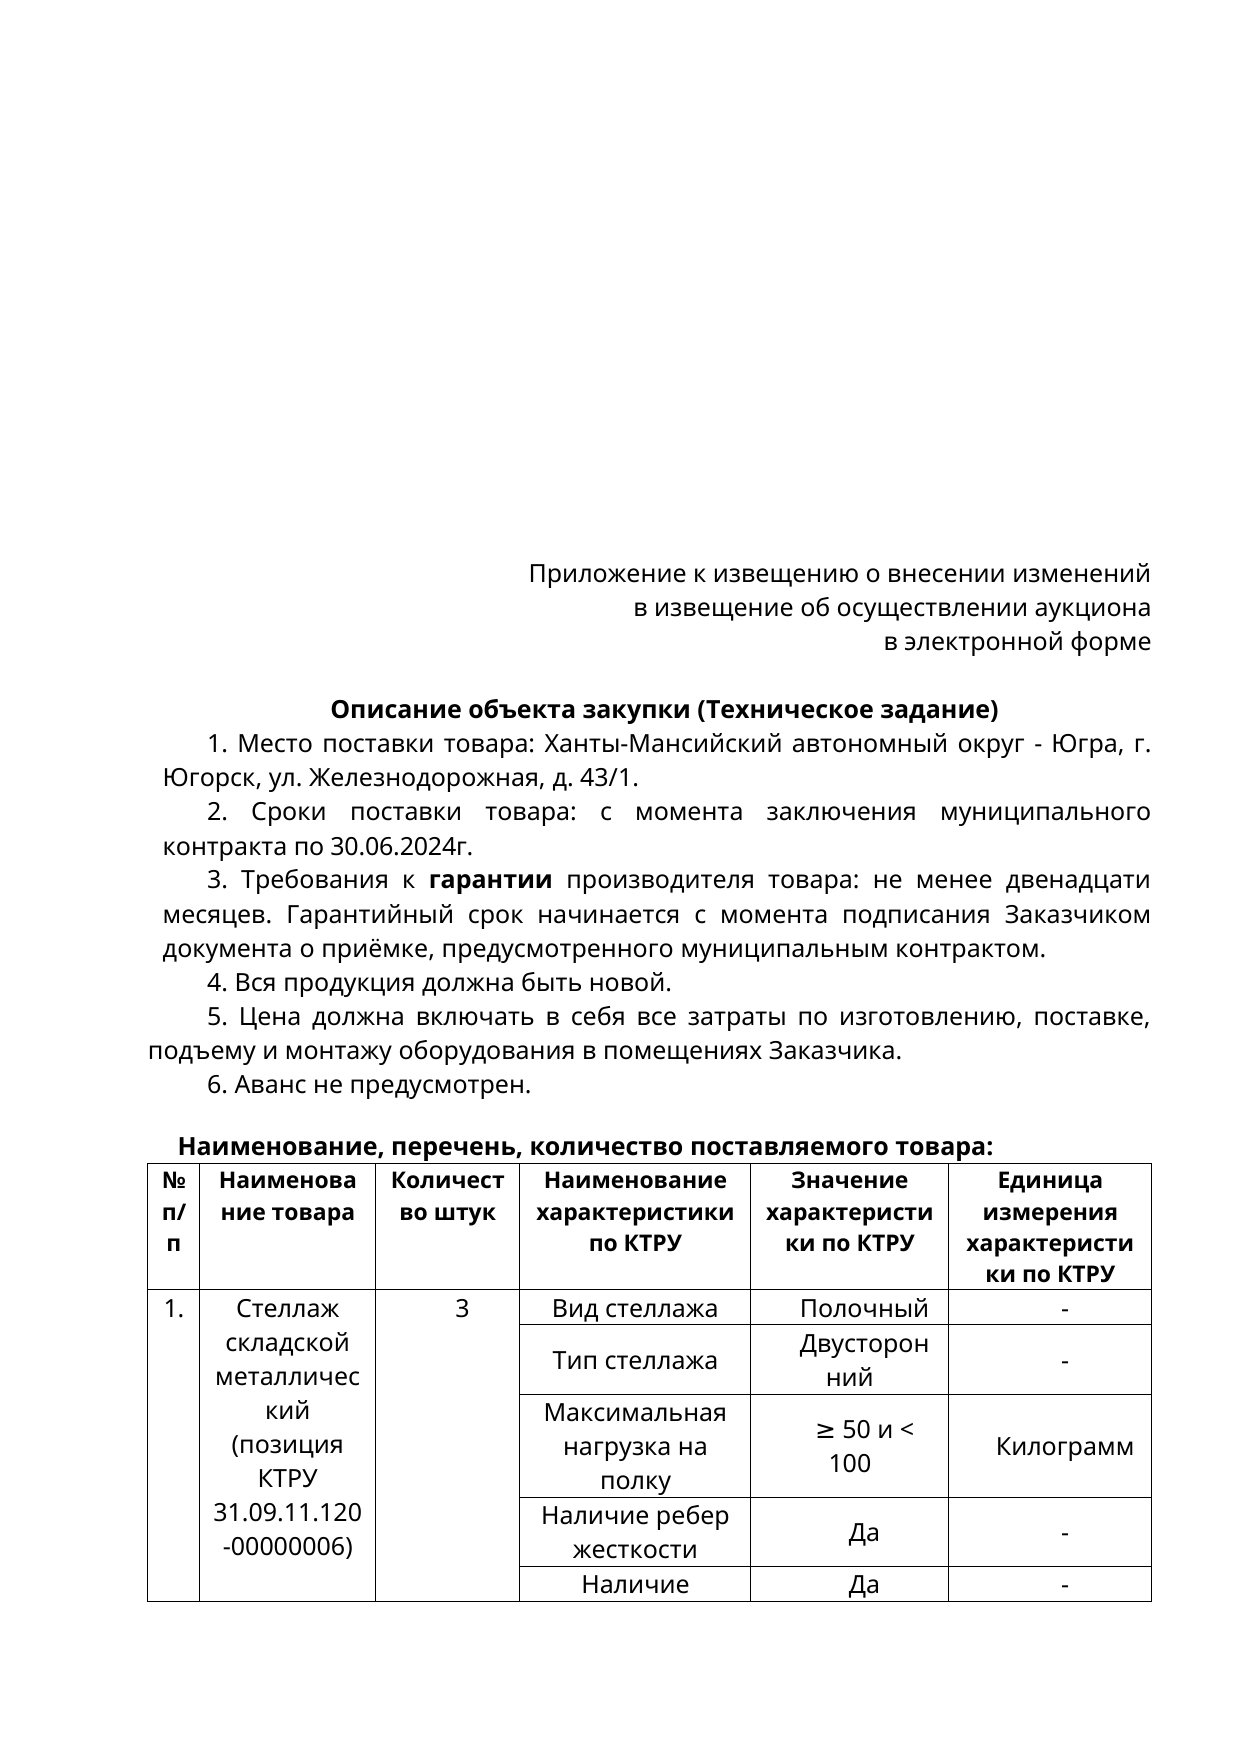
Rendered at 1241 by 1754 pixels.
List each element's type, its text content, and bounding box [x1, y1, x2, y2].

list 3. Требования к гарантии производителя товара: не менее двенадцати месяцев. Гарантийный срок начинается с момента подписания Заказчиком документа о приёмке, предусмотренного муниципальным контрактом. [162, 862, 1152, 964]
table_cell Стеллаж складской металлический (позиция КТРУ 31.09.11.120-00000006) [200, 1290, 375, 1601]
table_header Количество штук [376, 1164, 519, 1289]
table_cell Да [751, 1498, 948, 1566]
table_cell Максимальная нагрузка на полку [520, 1395, 750, 1497]
text 5. Цена должна включать в себя все затраты по изготовлению, поставке, подъему и монтажу оборудования в помещениях Заказчика. [148, 998, 1152, 1067]
table_cell Вид стеллажа [520, 1290, 750, 1324]
table_cell Наличие ребер жесткости [520, 1498, 750, 1566]
text 4. Вся продукция должна быть новой. [162, 964, 1166, 998]
table_cell Двусторонний [874, 1325, 948, 1393]
table_header Значение характеристики по КТРУ [751, 1164, 948, 1289]
text в электронной форме [148, 624, 1152, 658]
table_cell Килограмм [949, 1395, 1151, 1497]
table_cell Полочный [751, 1290, 948, 1324]
table_cell - [949, 1290, 1151, 1324]
table_cell ≥ 50 и < 100 [751, 1395, 948, 1497]
table_header Единица измерения характеристики по КТРУ [949, 1164, 1151, 1289]
text Наименование, перечень, количество поставляемого товара: [148, 1129, 1166, 1163]
table_cell 1. [148, 1290, 199, 1601]
table_cell 3 [376, 1290, 519, 1601]
list 1. Место поставки товара: Ханты-Мансийский автономный округ - Югра, г. Югорск, ул. Железнодорожная, д. 43/1. [162, 726, 1152, 794]
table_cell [520, 1567, 750, 1601]
table_cell Тип стеллажа [520, 1325, 750, 1393]
table_cell - [949, 1325, 1151, 1393]
list 2. Сроки поставки товара: с момента заключения муниципального контракта по 30.06.2024г. [162, 794, 1152, 862]
text Описание объекта закупки (Техническое задание) [148, 692, 1152, 726]
table_header № п/п [148, 1164, 199, 1289]
text в извещение об осуществлении аукциона [148, 590, 1152, 624]
table_cell - [949, 1498, 1151, 1566]
table_cell Двусторонний [751, 1325, 826, 1393]
table_cell - [949, 1567, 1151, 1601]
text Приложение к извещению о внесении изменений [148, 556, 1152, 590]
table_cell Да [751, 1567, 948, 1601]
text 6. Аванс не предусмотрен. [148, 1067, 1152, 1101]
table_header Наименование характеристики по КТРУ [520, 1164, 750, 1289]
table_header Наименование товара [200, 1164, 375, 1289]
